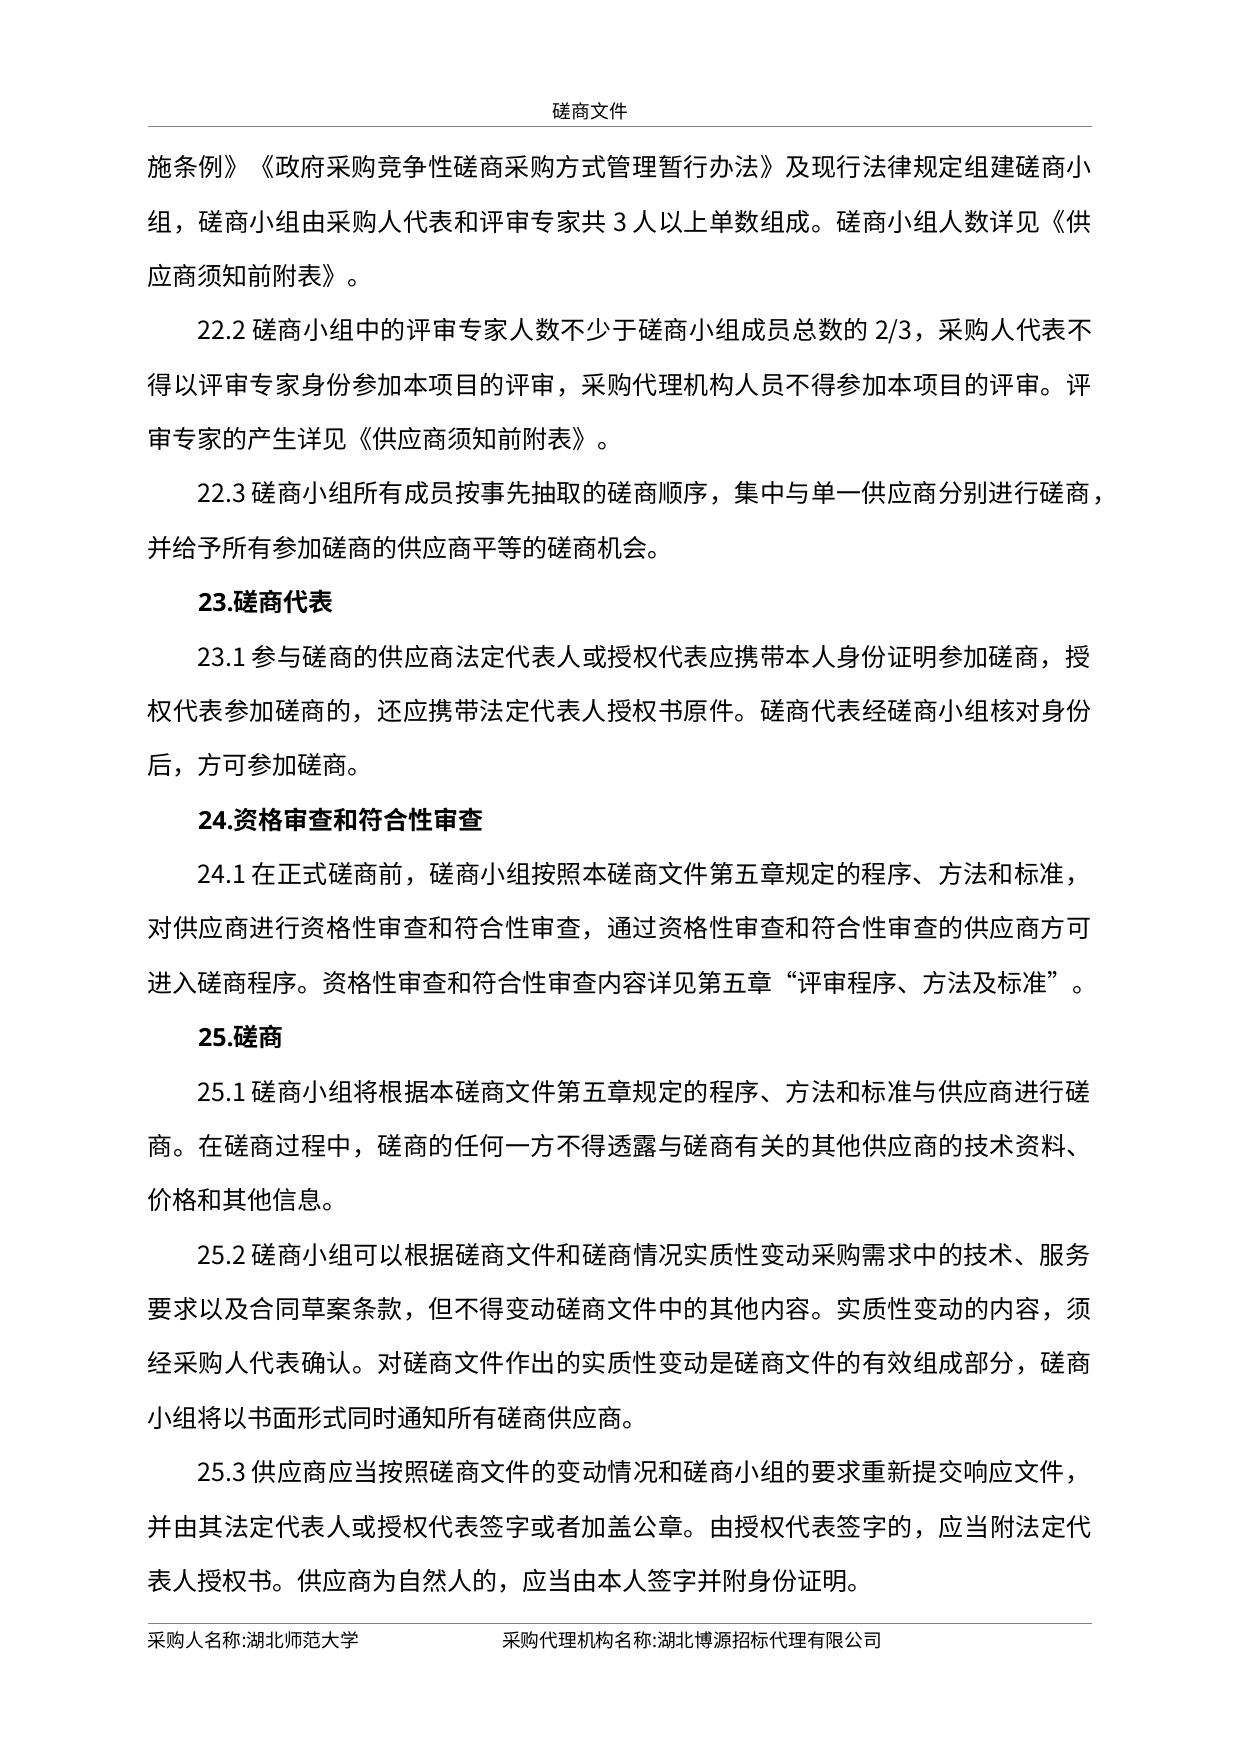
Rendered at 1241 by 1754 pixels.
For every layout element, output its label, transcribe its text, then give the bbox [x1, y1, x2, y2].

text 25.3供应商应当按照磋商文件的变动情况和磋商小组的要求重新提交响应文件，并由其法定代表人或授权代表签字或者加盖公章。由授权代表签字的，应当附法定代表人授权书。供应商为自然人的，应当由本人签字并附身份证明。 [148, 1453, 1092, 1598]
text 25.2磋商小组可以根据磋商文件和磋商情况实质性变动采购需求中的技术、服务要求以及合同草案条款，但不得变动磋商文件中的其他内容。实质性变动的内容，须经采购人代表确认。对磋商文件作出的实质性变动是磋商文件的有效组成部分，磋商小组将以书面形式同时通知所有磋商供应商。 [148, 1235, 1092, 1434]
text 24.1在正式磋商前，磋商小组按照本磋商文件第五章规定的程序、方法和标准，对供应商进行资格性审查和符合性审查，通过资格性审查和符合性审查的供应商方可进入磋商程序。资格性审查和符合性审查内容详见第五章“评审程序、方法及标准”。 [148, 854, 1092, 999]
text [148, 148, 1092, 293]
text 25.1磋商小组将根据本磋商文件第五章规定的程序、方法和标准与供应商进行磋商。在磋商过程中，磋商的任何一方不得透露与磋商有关的其他供应商的技术资料、价格和其他信息。 [148, 1072, 1092, 1217]
text 22.3磋商小组所有成员按事先抽取的磋商顺序，集中与单一供应商分别进行磋商，并给予所有参加磋商的供应商平等的磋商机会。 [148, 474, 1092, 564]
text 24.资格审查和符合性审查 [148, 800, 1092, 836]
text 22.2磋商小组中的评审专家人数不少于磋商小组成员总数的2/3，采购人代表不得以评审专家身份参加本项目的评审，采购代理机构人员不得参加本项目的评审。评审专家的产生详见《供应商须知前附表》。 [148, 311, 1092, 456]
text 25.磋商 [148, 1018, 1092, 1054]
text 23.1参与磋商的供应商法定代表人或授权代表应携带本人身份证明参加磋商，授权代表参加磋商的，还应携带法定代表人授权书原件。磋商代表经磋商小组核对身份后，方可参加磋商。 [148, 637, 1092, 782]
text 23.磋商代表 [148, 583, 1092, 619]
